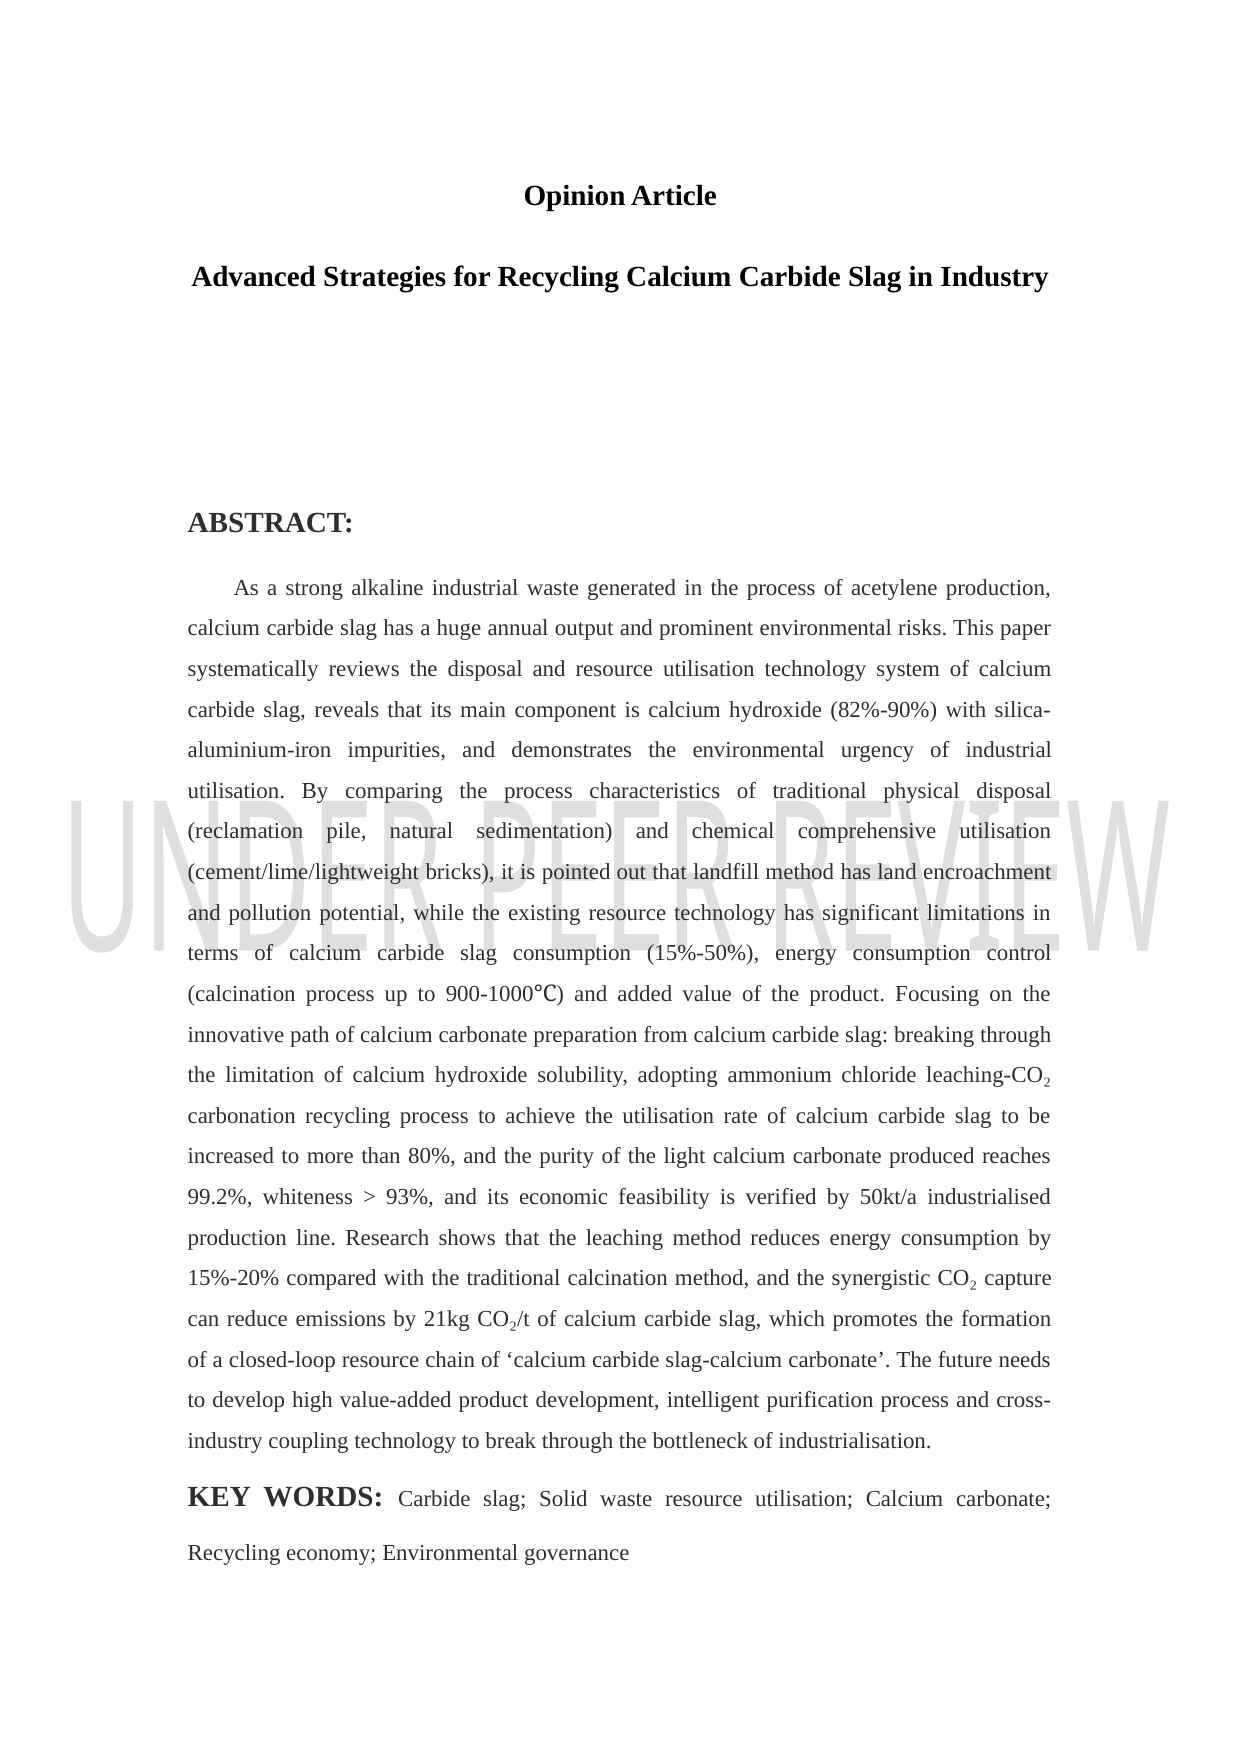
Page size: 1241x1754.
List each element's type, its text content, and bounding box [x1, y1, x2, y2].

text KEY WORDS: Carbide slag; Solid waste resource utilisation; Calcium carbonate; Recycling economy; Environmental governance [187, 1463, 1053, 1569]
text Opinion Article [187, 162, 1053, 227]
text Advanced Strategies for Recycling Calcium Carbide Slag in Industry [187, 244, 1053, 309]
text As a strong alkaline industrial waste generated in the process of acetylene production, calcium carbide slag has a huge annual output and prominent environmental risks. This paper systematically reviews the disposal and resource utilisation technology system of calcium carbide slag, reveals that its main component is calcium hydroxide (82%-90%) with silica-aluminium-iron impurities, and demonstrates the environmental urgency of industrial utilisation. By comparing the process characteristics of traditional physical disposal (reclamation pile, natural sedimentation) and chemical comprehensive utilisation (cement/lime/lightweight bricks), it is pointed out that landfill method has land encroachment and pollution potential, while the existing resource technology has significant limitations in terms of calcium carbide slag consumption (15%-50%), energy consumption control (calcination process up to 900-1000℃) and added value of the product. Focusing on the innovative path of calcium carbonate preparation from calcium carbide slag: breaking through the limitation of calcium hydroxide solubility, adopting ammonium chloride leaching-CO₂ carbonation recycling process to achieve the utilisation rate of calcium carbide slag to be increased to more than 80%, and the purity of the light calcium carbonate produced reaches 99.2%, whiteness > 93%, and its economic feasibility is verified by 50kt/a industrialised production line. Research shows that the leaching method reduces energy consumption by 15%-20% compared with the traditional calcination method, and the synergistic CO₂ capture can reduce emissions by 21kg CO₂/t of calcium carbide slag, which promotes the formation of a closed-loop resource chain of ‘calcium carbide slag-calcium carbonate’. The future needs to develop high value-added product development, intelligent purification process and cross-industry coupling technology to break through the bottleneck of industrialisation. [187, 571, 1053, 1456]
text ABSTRACT: [187, 489, 1053, 554]
